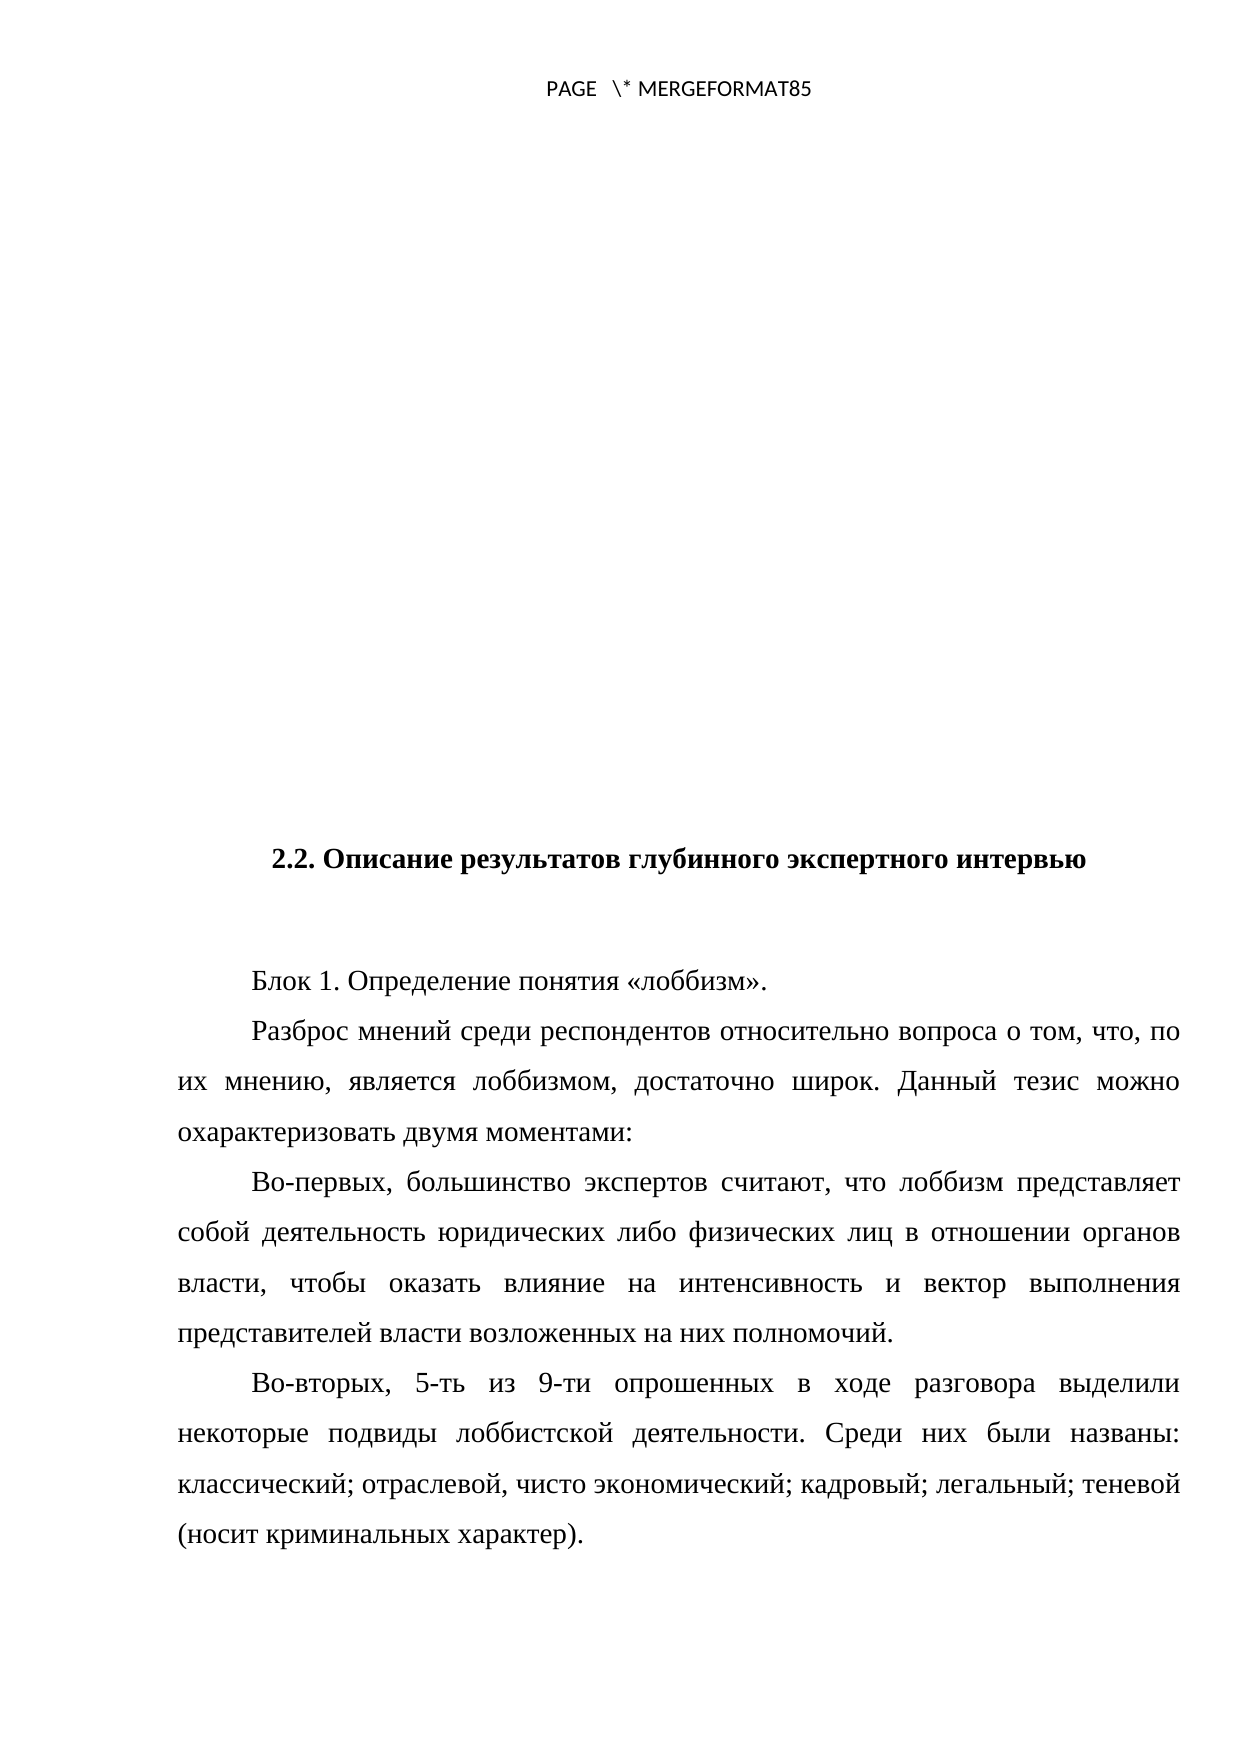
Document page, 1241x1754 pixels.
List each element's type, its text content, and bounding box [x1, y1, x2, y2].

text Разброс мнений среди респондентов относительно вопроса о том, что, по их мнению, является лоббизмом, достаточно широк. Данный тезис можно охарактеризовать двумя моментами: [177, 1013, 1181, 1147]
text Во-первых, большинство экспертов считают, что лоббизм представляет собой деятельность юридических либо физических лиц в отношении органов власти, чтобы оказать влияние на интенсивность и вектор выполнения представителей власти возложенных на них полномочий. [177, 1164, 1181, 1348]
text Блок 1. Определение понятия «лоббизм». [177, 963, 1181, 996]
text 2.2. Описание результатов глубинного экспертного интервью [177, 841, 1181, 875]
text Во-вторых, 5-ть из 9-ти опрошенных в ходе разговора выделили некоторые подвиды лоббистской деятельности. Среди них были названы: классический; отраслевой, чисто экономический; кадровый; легальный; теневой (носит криминальных характер). [177, 1365, 1181, 1550]
